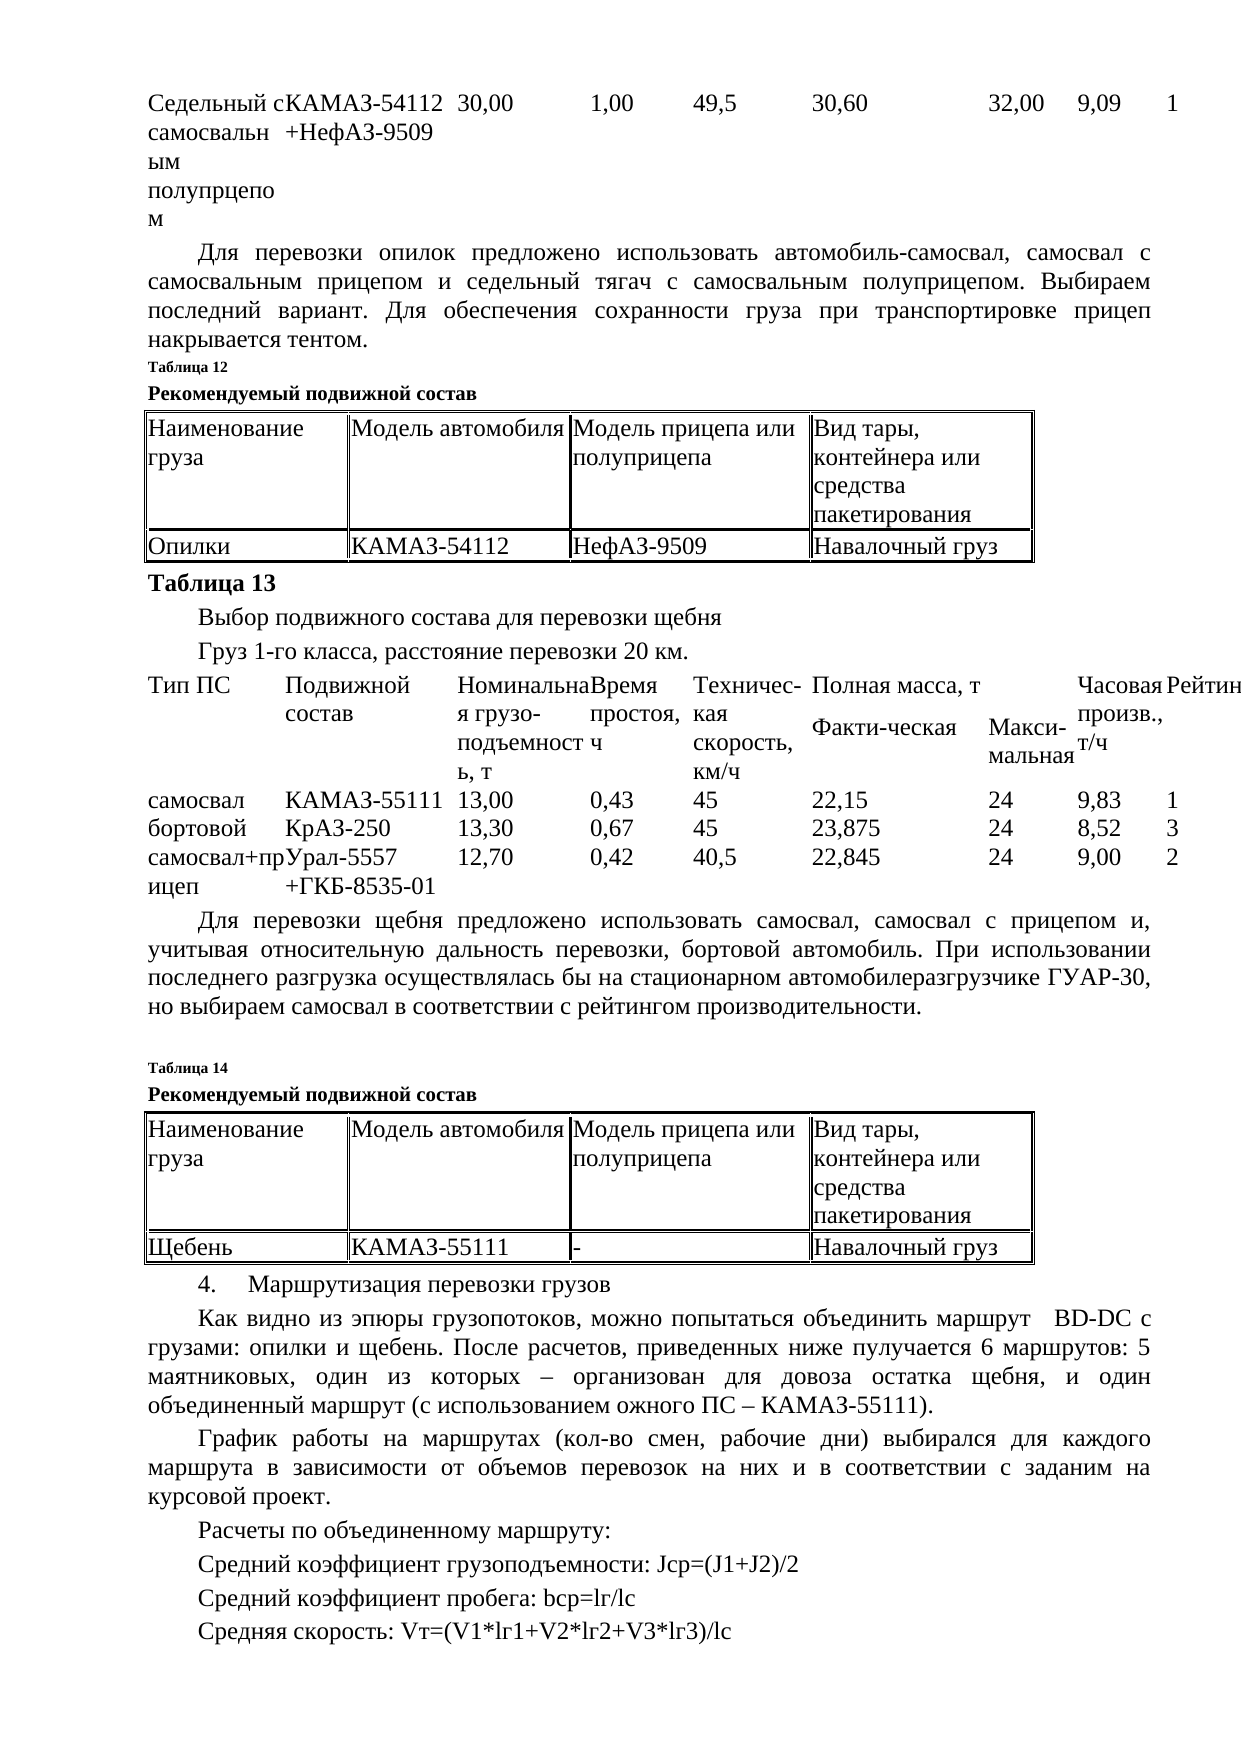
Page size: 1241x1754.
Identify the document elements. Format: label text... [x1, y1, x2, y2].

text Средний коэффициент грузоподъемности: Jср=(J1+J2)/2 [148, 1549, 1152, 1577]
text 4. Маршрутизация перевозки грузов [148, 1269, 1152, 1298]
subtitle Таблица 12 [148, 357, 1152, 375]
table_cell 40,5 [693, 842, 812, 900]
text Средний коэффициент пробега: bср=lг/lс [148, 1583, 1152, 1611]
table_cell 12,70 [457, 842, 590, 900]
table_cell Навалочный груз [811, 528, 1033, 560]
table_cell Щебень [147, 1229, 348, 1261]
subtitle Таблица 13 [148, 568, 1152, 597]
table_cell 0,42 [590, 842, 693, 900]
table_cell 45 [693, 785, 812, 813]
table_cell КАМАЗ-55111 [285, 785, 457, 813]
table_cell КрАЗ-250 [285, 814, 457, 842]
table_header Вид тары, контейнера или средства пакетирования [811, 1114, 1031, 1229]
table_cell 13,30 [457, 814, 590, 842]
table_header Номинальная грузо-подъемность, т [457, 670, 590, 785]
subtitle Рекомендуемый подвижной состав [148, 1082, 1152, 1106]
table_cell 3 [1166, 814, 1240, 842]
table_header Модель автомобиля [349, 413, 570, 528]
table_cell 9,83 [1077, 785, 1166, 813]
table_cell 22,15 [812, 785, 988, 813]
table_cell 0,43 [590, 785, 693, 813]
table_cell самосвал+прицеп [148, 842, 285, 900]
table_header Техничес-кая скорость, км/ч [693, 670, 812, 785]
text Выбор подвижного состава для перевозки щебня [148, 602, 1152, 631]
table_cell 0,67 [590, 814, 693, 842]
text Для перевозки опилок предложено использовать автомобиль-самосвал, самосвал с самосвальным прицепом и седельный тягач с самосвальным полуприцепом. Выбираем последний вариант. Для обеспечения сохранности груза при транспортировке прицеп накрывается тентом. [148, 237, 1152, 352]
table_cell 49,5 [693, 89, 812, 232]
table_cell 45 [693, 814, 812, 842]
table_cell бортовой [148, 814, 285, 842]
table_cell 9,09 [1077, 89, 1166, 232]
table_cell 30,00 [457, 89, 590, 232]
table_cell Опилки [145, 528, 348, 560]
text Как видно из эпюры грузопотоков, можно попытаться объединить маршрут BD-DC с грузами: опилки и щебень. После расчетов, приведенных ниже пулучается 6 маршрутов: 5 маятниковых, один из которых – организован для довоза остатка щебня, и один объединенный маршрут (с использованием ожного ПС – КАМАЗ-55111). [148, 1303, 1152, 1418]
subtitle Таблица 14 [148, 1059, 1152, 1077]
table_header Подвижной состав [285, 670, 457, 785]
table_cell Урал-5557 +ГКБ-8535-01 [285, 842, 457, 900]
table_cell 1 [1166, 785, 1240, 813]
table_cell 24 [988, 785, 1077, 813]
table_cell Факти-ческая [812, 712, 988, 785]
table_header Модель прицепа или полуприцепа [570, 411, 811, 528]
table_cell Навалочный груз [811, 1229, 1032, 1261]
table_cell 24 [988, 814, 1077, 842]
table_cell 2 [1166, 842, 1240, 900]
table_header Рейтинг [1166, 670, 1240, 785]
table_cell 1,00 [590, 89, 693, 232]
table_cell 24 [988, 842, 1077, 900]
table_header Часовая произв., т/ч [1077, 670, 1166, 785]
table_header Тип ПС [148, 670, 285, 785]
table_cell Макси-мальная [988, 712, 1077, 785]
subtitle Рекомендуемый подвижной состав [148, 381, 1152, 404]
table_cell Седельный с самосвальным полупрцепом [148, 89, 285, 232]
table_header Наименование груза [147, 1114, 348, 1229]
text График работы на маршрутах (кол-во смен, рабочие дни) выбирался для каждого маршрута в зависимости от объемов перевозок на них и в соответствии с заданим на курсовой проект. [148, 1423, 1152, 1510]
table_cell КАМАЗ-54112 [349, 531, 570, 560]
text Для перевозки щебня предложено использовать самосвал, самосвал с прицепом и, учитывая относительную дальность перевозки, бортовой автомобиль. При использовании последнего разгрузка осуществлялась бы на стационарном автомобилеразгрузчике ГУАР-30, но выбираем самосвал в соответствии с рейтингом производительности. [148, 905, 1152, 1020]
table_cell КАМАЗ-54112 +НефАЗ-9509 [285, 89, 457, 232]
text Средняя скорость: Vт=(V1*lг1+V2*lг2+V3*lг3)/lc [148, 1616, 1152, 1645]
table_cell 13,00 [457, 785, 590, 813]
table_cell НефАЗ-9509 [570, 528, 811, 560]
text Груз 1-го класса, расстояние перевозки 20 км. [148, 636, 1152, 665]
table_cell 1 [1166, 89, 1240, 232]
table_header Модель автомобиля [349, 1114, 570, 1229]
table_header Полная масса, т [812, 670, 1077, 712]
table_header Время простоя, ч [590, 670, 693, 785]
table_cell 30,60 [812, 89, 988, 232]
table_header Вид тары, контейнера или средства пакетирования [811, 413, 1031, 528]
table_cell самосвал [148, 785, 285, 813]
table_cell 23,875 [812, 814, 988, 842]
table_cell 8,52 [1077, 814, 1166, 842]
table_cell 22,845 [812, 842, 988, 900]
table_cell - [570, 1229, 811, 1261]
text Расчеты по объединенному маршруту: [148, 1515, 1152, 1544]
table_header Модель прицепа или полуприцепа [570, 1113, 811, 1229]
table_header Наименование груза [147, 413, 348, 528]
table_cell 9,00 [1077, 842, 1166, 900]
table_cell КАМАЗ-55111 [349, 1233, 570, 1261]
table_cell 32,00 [988, 89, 1077, 232]
